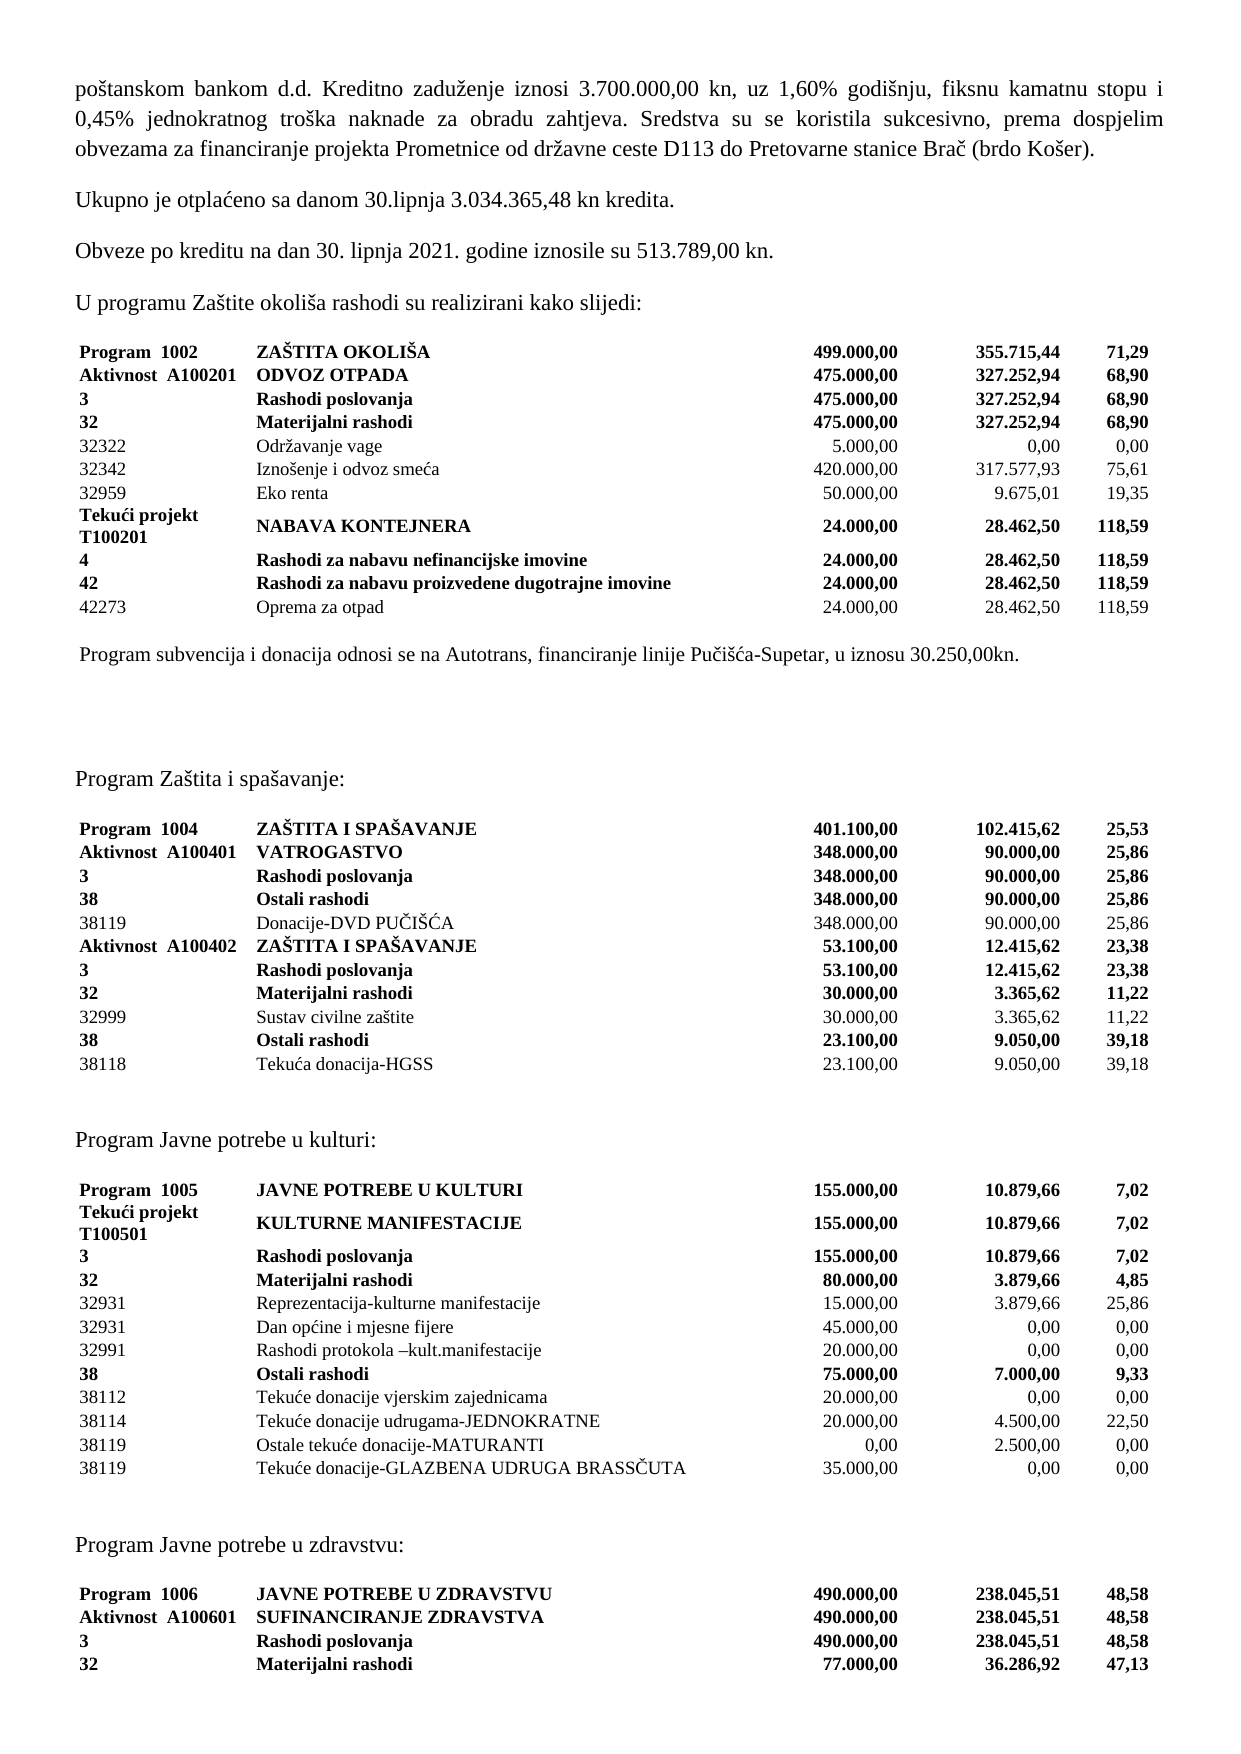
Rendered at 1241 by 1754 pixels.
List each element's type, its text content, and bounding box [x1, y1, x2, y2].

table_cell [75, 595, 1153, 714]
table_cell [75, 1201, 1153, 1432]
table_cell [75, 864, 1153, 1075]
text Obveze po kreditu na dan 30. lipnja 2021. godine iznosile su 513.789,00 kn. [75, 237, 1165, 264]
text Ukupno je otplaćeno sa danom 30.lipnja 3.034.365,48 kn kredita. [75, 186, 1165, 213]
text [75, 75, 1165, 162]
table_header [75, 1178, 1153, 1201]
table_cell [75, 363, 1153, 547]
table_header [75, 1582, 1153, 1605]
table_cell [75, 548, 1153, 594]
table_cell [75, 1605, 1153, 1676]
text U programu Zaštite okoliša rashodi su realizirani kako slijedi: [75, 288, 1165, 315]
text Program Javne potrebe u zdravstvu: [75, 1531, 1165, 1557]
text Program Javne potrebe u kulturi: [75, 1126, 1165, 1153]
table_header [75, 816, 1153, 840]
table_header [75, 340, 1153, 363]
text Program Zaštita i spašavanje: [75, 765, 1165, 792]
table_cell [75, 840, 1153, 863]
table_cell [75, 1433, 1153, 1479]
